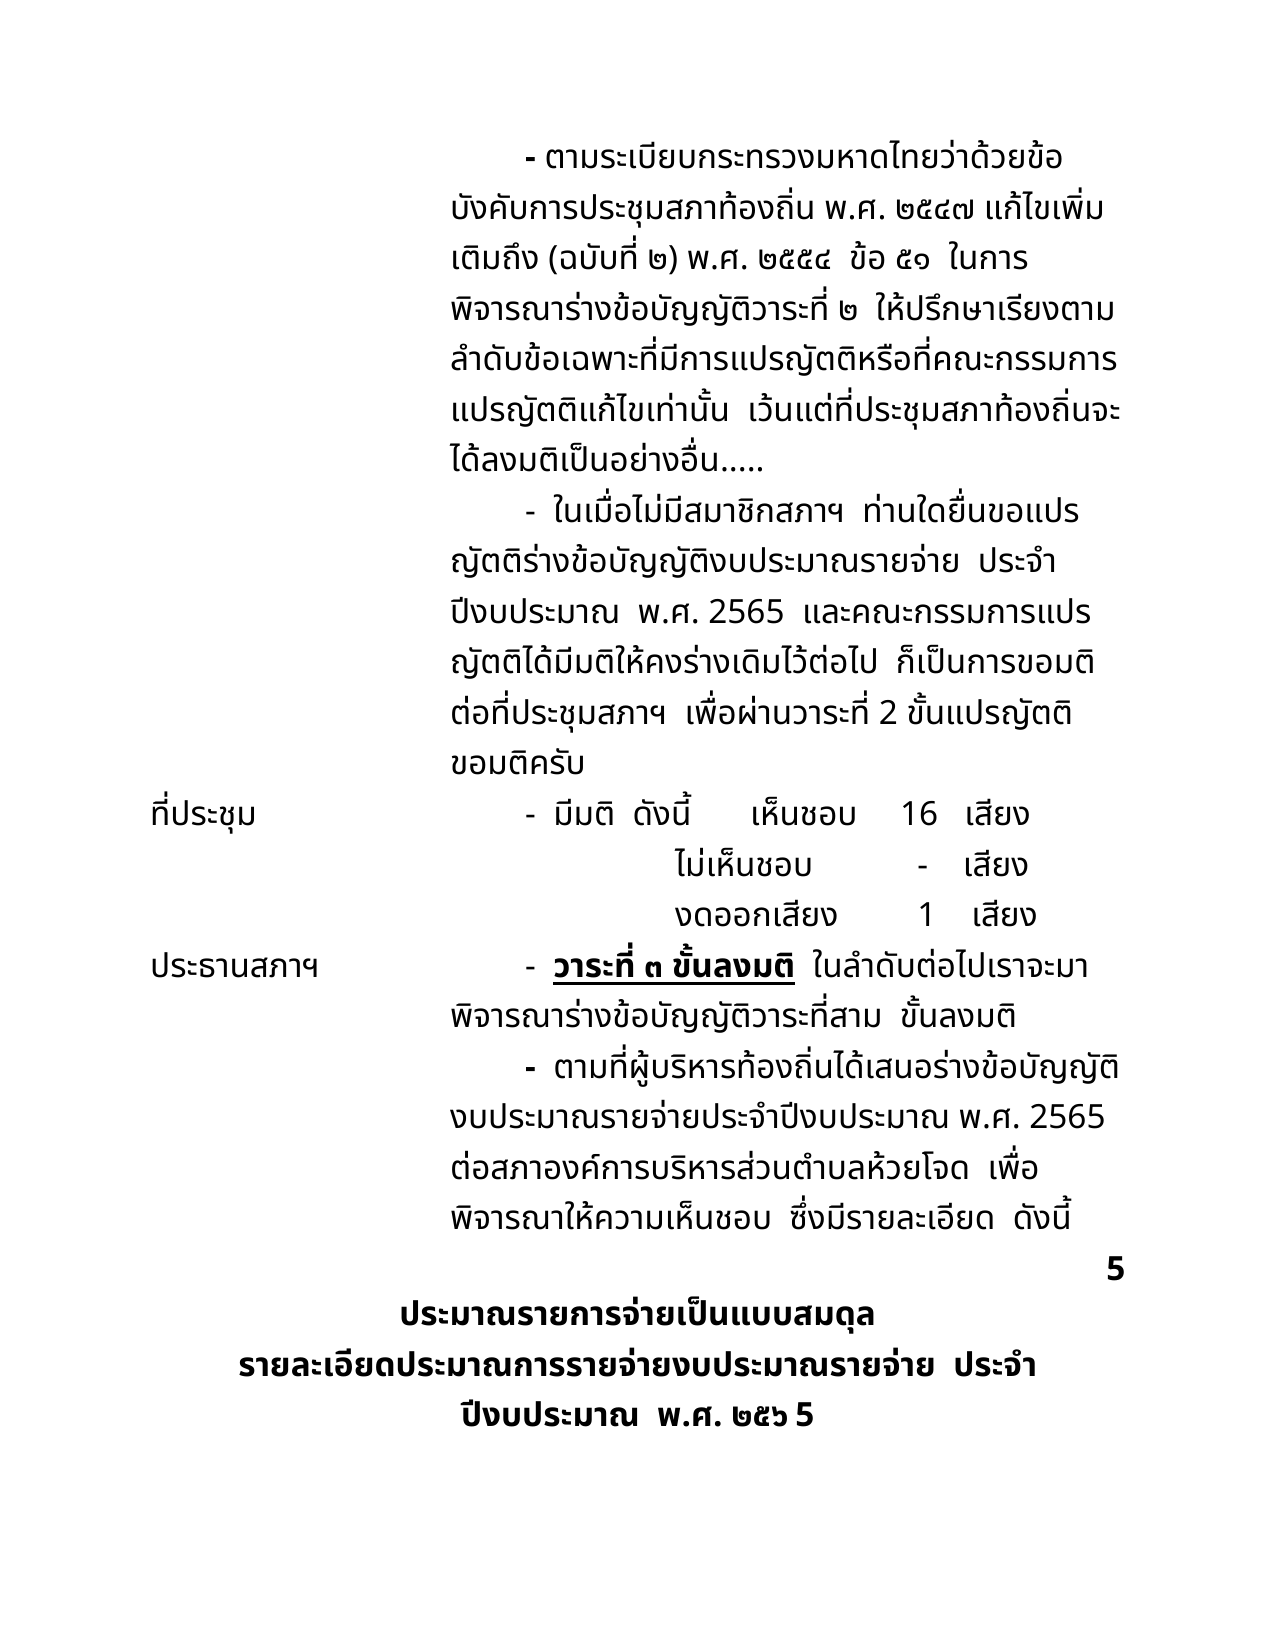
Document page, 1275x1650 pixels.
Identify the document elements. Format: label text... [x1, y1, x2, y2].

text ที่ประชุม - มีมติ ดังนี้ เห็นชอบ 16 เสียง [150, 790, 1125, 840]
text รายละเอียดประมาณการรายจ่ายงบประมาณรายจ่าย ประจำปีงบประมาณ พ.ศ. ๒๕๖5 [150, 1341, 1125, 1442]
text 5 [150, 1245, 1125, 1290]
text ไม่เห็นชอบ - เสียง [150, 840, 1125, 891]
text - ตามที่ผู้บริหารท้องถิ่นได้เสนอร่างข้อบัญญัติงบประมาณรายจ่ายประจำปีงบประมาณ พ.ศ. 2565 ต่อสภาองค์การบริหารส่วนตำบลห้วยโจด เพื่อพิจารณาให้ความเห็นชอบ ซึ่งมีรายละเอียด ดังนี้ [150, 1043, 1125, 1245]
text งดออกเสียง 1 เสียง [150, 891, 1125, 942]
text - ในเมื่อไม่มีสมาชิกสภาฯ ท่านใดยื่นขอแปรญัตติร่างข้อบัญญัติงบประมาณรายจ่าย ประจำปีงบประมาณ พ.ศ. 2565 และคณะกรรมการแปรญัตติได้มีมติให้คงร่างเดิมไว้ต่อไป ก็เป็นการขอมติต่อที่ประชุมสภาฯ เพื่อผ่านวาระที่ 2 ขั้นแปรญัตติ ขอมติครับ [450, 487, 1125, 790]
text ประธานสภาฯ - วาระที่ ๓ ขั้นลงมติ ในลำดับต่อไปเราจะมาพิจารณาร่างข้อบัญญัติวาระที่สาม ขั้นลงมติ [150, 942, 1125, 1043]
text - ตามระเบียบกระทรวงมหาดไทยว่าด้วยข้อบังคับการประชุมสภาท้องถิ่น พ.ศ. ๒๕๔๗ แก้ไขเพิ่มเติมถึง (ฉบับที่ ๒) พ.ศ. ๒๕๕๔ ข้อ ๕๑ ในการพิจารณาร่างข้อบัญญัติวาระที่ ๒ ให้ปรึกษาเรียงตามลำดับข้อเฉพาะที่มีการแปรญัตติหรือที่คณะกรรมการแปรญัตติแก้ไขเท่านั้น เว้นแต่ที่ประชุมสภาท้องถิ่นจะได้ลงมติเป็นอย่างอื่น..... [450, 133, 1125, 487]
text ประมาณรายการจ่ายเป็นแบบสมดุล [150, 1290, 1125, 1341]
